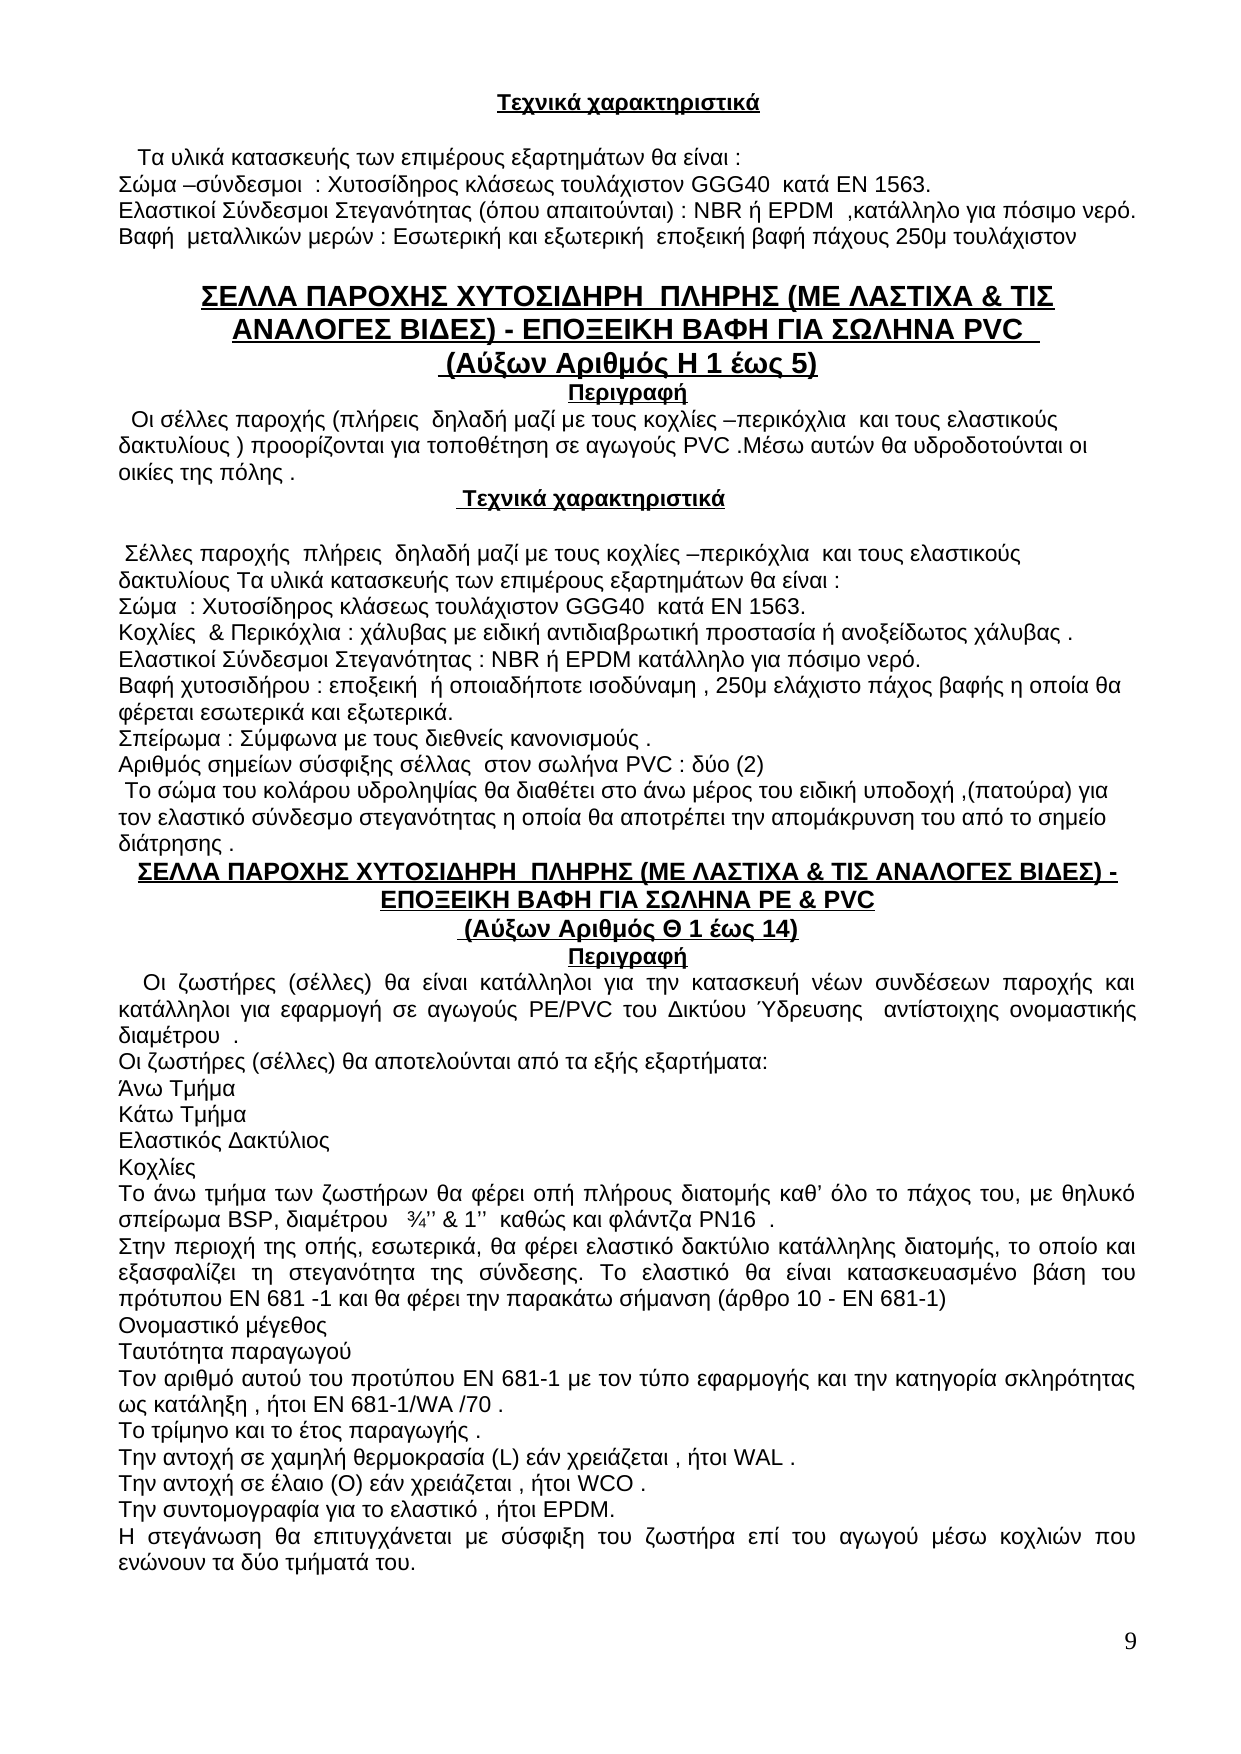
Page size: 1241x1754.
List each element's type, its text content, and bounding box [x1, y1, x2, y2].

text Βαφή μεταλλικών μερών : Εσωτερική και εξωτερική εποξεική βαφή πάχους 250μ τουλάχιστον [118, 223, 1137, 249]
text Το σώμα του κολάρου υδροληψίας θα διαθέτει στο άνω μέρος του ειδική υποδοχή ,(πατούρα) για τον ελαστικό σύνδεσμο στεγανότητας η οποία θα αποτρέπει την απομάκρυνση του από το σημείο διάτρησης . [118, 777, 1137, 857]
text Κοχλίες [118, 1154, 1137, 1180]
text Αριθμός σημείων σύσφιξης σέλλας στον σωλήνα PVC : δύο (2) [118, 751, 1137, 777]
text Τον αριθμό αυτού του προτύπου ΕΝ 681-1 με τον τύπο εφαρμογής και την κατηγορία σκληρότητας ως κατάληξη , ήτοι ΕΝ 681-1/WA /70 . [118, 1364, 1137, 1417]
text Το τρίμηνο και το έτος παραγωγής . [118, 1417, 1137, 1443]
text Οι ζωστήρες (σέλλες) θα είναι κατάλληλοι για την κατασκευή νέων συνδέσεων παροχής και κατάλληλοι για εφαρμογή σε αγωγούς PE/PVC του Δικτύου Ύδρευσης αντίστοιχης ονομαστικής διαμέτρου . [118, 969, 1137, 1048]
text Σώμα : Χυτοσίδηρος κλάσεως τουλάχιστον GGG40 κατά ΕΝ 1563. [118, 593, 1137, 619]
text Κάτω Τμήμα [118, 1101, 1137, 1127]
text Τεχνικά χαρακτηριστικά [118, 89, 1063, 115]
text Ελαστικός Δακτύλιος [118, 1127, 1137, 1154]
text Περιγραφή [118, 943, 1137, 969]
text Την αντοχή σε χαμηλή θερμοκρασία (L) εάν χρειάζεται , ήτοι WAL . [118, 1443, 1137, 1470]
text Κοχλίες & Περικόχλια : χάλυβας με ειδική αντιδιαβρωτική προστασία ή ανοξείδωτος χάλυβας . [118, 619, 1137, 646]
text Σπείρωμα : Σύμφωνα με τους διεθνείς κανονισμούς . [118, 725, 1137, 751]
text Οι σέλλες παροχής (πλήρεις δηλαδή μαζί με τους κοχλίες –περικόχλια και τους ελαστικούς δακτυλίους ) προορίζονται για τοποθέτηση σε αγωγούς PVC .Μέσω αυτών θα υδροδοτούνται οι οικίες της πόλης . [118, 406, 1137, 485]
text Την αντοχή σε έλαιο (Ο) εάν χρειάζεται , ήτοι WCO . [118, 1470, 1137, 1496]
text Σώμα –σύνδεσμοι : Χυτοσίδηρος κλάσεως τουλάχιστον GGG40 κατά ΕΝ 1563. [118, 171, 1137, 197]
text ΣΕΛΛΑ ΠΑΡΟΧΗΣ ΧΥΤΟΣΙΔΗΡΗ ΠΛΗΡΗΣ (ΜΕ ΛΑΣΤΙΧΑ & ΤΙΣ ΑΝΑΛΟΓΕΣ ΒΙΔΕΣ) - ΕΠΟΞΕΙΚΗ ΒΑΦΗ ΓΙΑ ΣΩΛΗΝΑ PVC [118, 279, 1137, 346]
text Την συντομογραφία για το ελαστικό , ήτοι EPDM. [118, 1496, 1137, 1523]
text Στην περιοχή της οπής, εσωτερικά, θα φέρει ελαστικό δακτύλιο κατάλληλης διατομής, το οποίο και εξασφαλίζει τη στεγανότητα της σύνδεσης. Το ελαστικό θα είναι κατασκευασμένο βάση του πρότυπου ΕΝ 681 -1 και θα φέρει την παρακάτω σήμανση (άρθρο 10 - ΕΝ 681-1) [118, 1233, 1137, 1312]
text (Αύξων Αριθμός Θ 1 έως 14) [118, 914, 1137, 943]
text ΣΕΛΛΑ ΠΑΡΟΧΗΣ ΧΥΤΟΣΙΔΗΡΗ ΠΛΗΡΗΣ (ΜΕ ΛΑΣΤΙΧΑ & ΤΙΣ ΑΝΑΛΟΓΕΣ ΒΙΔΕΣ) - ΕΠΟΞΕΙΚΗ ΒΑΦΗ ΓΙΑ ΣΩΛΗΝΑ PE & PVC [118, 857, 1137, 914]
text Ονομαστικό μέγεθος [118, 1312, 1137, 1338]
text Βαφή χυτοσιδήρου : εποξεική ή οποιαδήποτε ισοδύναμη , 250μ ελάχιστο πάχος βαφής η οποία θα φέρεται εσωτερικά και εξωτερικά. [118, 672, 1137, 725]
text Το άνω τμήμα των ζωστήρων θα φέρει οπή πλήρους διατομής καθ’ όλο το πάχος του, με θηλυκό σπείρωμα BSP, διαμέτρου ¾’’ & 1’’ καθώς και φλάντζα PN16 . [118, 1180, 1137, 1233]
text Ελαστικοί Σύνδεσμοι Στεγανότητας (όπου απαιτούνται) : ΝBR ή EPDM ,κατάλληλο για πόσιμο νερό. [118, 197, 1137, 223]
text Ταυτότητα παραγωγού [118, 1338, 1137, 1364]
text Οι ζωστήρες (σέλλες) θα αποτελούνται από τα εξής εξαρτήματα: [118, 1048, 1137, 1074]
text Άνω Τμήμα [118, 1074, 1137, 1101]
text (Αύξων Αριθμός Η 1 έως 5) [118, 346, 1137, 379]
text Σέλλες παροχής πλήρεις δηλαδή μαζί με τους κοχλίες –περικόχλια και τους ελαστικούς δακτυλίους Τα υλικά κατασκευής των επιμέρους εξαρτημάτων θα είναι : [118, 540, 1137, 593]
text Περιγραφή [118, 379, 1137, 406]
text Τα υλικά κατασκευής των επιμέρους εξαρτημάτων θα είναι : [118, 144, 1137, 171]
text Η στεγάνωση θα επιτυγχάνεται με σύσφιξη του ζωστήρα επί του αγωγού μέσω κοχλιών που ενώνουν τα δύο τμήματά του. [118, 1523, 1137, 1575]
text Ελαστικοί Σύνδεσμοι Στεγανότητας : ΝBR ή EPDM κατάλληλο για πόσιμο νερό. [118, 646, 1137, 672]
text Τεχνικά χαρακτηριστικά [118, 485, 1063, 511]
